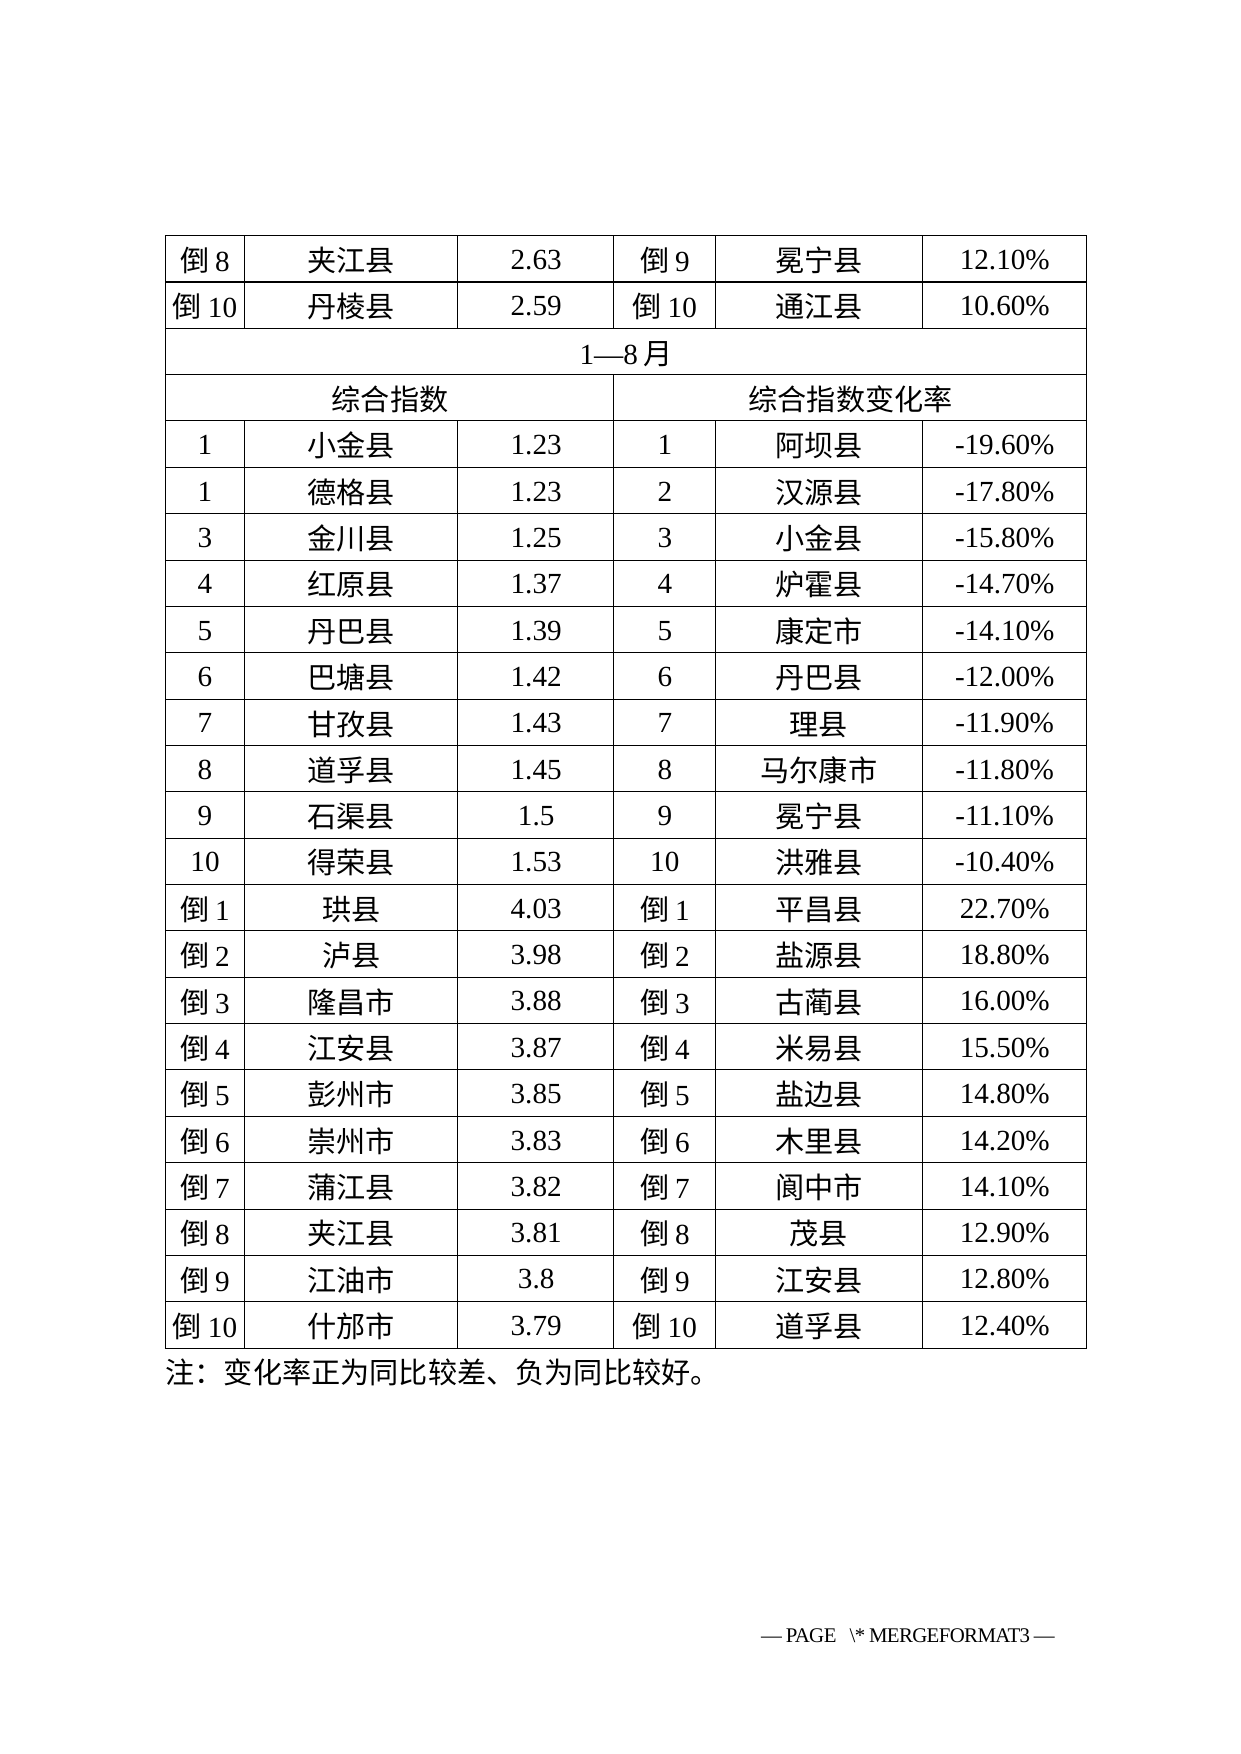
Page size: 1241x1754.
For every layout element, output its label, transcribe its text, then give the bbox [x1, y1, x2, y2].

table_cell 综合指数 [166, 375, 613, 420]
table_cell 倒2 [166, 931, 244, 977]
table_cell 16.00% [923, 978, 1086, 1023]
table_cell 5 [166, 607, 244, 652]
table_cell 1 [166, 421, 244, 467]
table_cell -11.80% [923, 746, 1086, 791]
table_cell 阿坝县 [716, 421, 922, 467]
table_cell 得荣县 [245, 839, 457, 884]
table_cell -15.80% [923, 514, 1086, 559]
table_cell 15.50% [923, 1024, 1086, 1069]
table_cell 道孚县 [716, 1302, 922, 1347]
table_cell 泸县 [245, 931, 457, 977]
table_cell 1—8月 [166, 329, 1086, 374]
table_cell 洪雅县 [716, 839, 922, 884]
table_cell 3.85 [458, 1070, 613, 1116]
table_cell 德格县 [245, 468, 457, 513]
table_cell 1.42 [458, 653, 613, 698]
table_cell 丹棱县 [245, 283, 457, 328]
table_cell -11.90% [923, 700, 1086, 745]
table_cell 古蔺县 [716, 978, 922, 1023]
table_cell 18.80% [923, 931, 1086, 977]
table_cell 江安县 [716, 1256, 922, 1301]
table_cell -10.40% [923, 839, 1086, 884]
table_cell 倒8 [614, 1210, 715, 1255]
table_cell 3 [614, 514, 715, 559]
table_cell 3.8 [458, 1256, 613, 1301]
table_cell 3.88 [458, 978, 613, 1023]
table_cell 2 [614, 468, 715, 513]
table_cell 7 [166, 700, 244, 745]
table_cell 红原县 [245, 561, 457, 606]
table_cell 倒3 [614, 978, 715, 1023]
table_cell 1.23 [458, 421, 613, 467]
table_cell 倒8 [166, 236, 244, 281]
table_cell 倒2 [614, 931, 715, 977]
table_cell 倒9 [614, 1256, 715, 1301]
table_cell 倒9 [614, 236, 715, 281]
table_cell 倒1 [166, 885, 244, 930]
table_cell 通江县 [716, 283, 922, 328]
table_cell 倒9 [166, 1256, 244, 1301]
table_cell 1 [166, 468, 244, 513]
table_cell 夹江县 [245, 236, 457, 281]
table_cell -19.60% [923, 421, 1086, 467]
table_cell 3 [166, 514, 244, 559]
text 注：变化率正为同比较差、负为同比较好。 [165, 1349, 1087, 1394]
table_cell 3.81 [458, 1210, 613, 1255]
table_cell 小金县 [245, 421, 457, 467]
table_cell 汉源县 [716, 468, 922, 513]
table_cell 综合指数变化率 [614, 375, 1086, 420]
table_cell 丹巴县 [245, 607, 457, 652]
table_cell 蒲江县 [245, 1163, 457, 1208]
table_cell 14.80% [923, 1070, 1086, 1116]
table_cell 理县 [716, 700, 922, 745]
table_cell 1.39 [458, 607, 613, 652]
table_cell 盐边县 [716, 1070, 922, 1116]
table_cell 珙县 [245, 885, 457, 930]
table_cell 10.60% [923, 283, 1086, 328]
table_cell 木里县 [716, 1117, 922, 1162]
table_cell 1.25 [458, 514, 613, 559]
table_cell 丹巴县 [716, 653, 922, 698]
table_cell 道孚县 [245, 746, 457, 791]
table_cell 8 [166, 746, 244, 791]
table_cell 茂县 [716, 1210, 922, 1255]
table_cell 米易县 [716, 1024, 922, 1069]
table_cell 夹江县 [245, 1210, 457, 1255]
table_cell 什邡市 [245, 1302, 457, 1347]
table_cell 6 [166, 653, 244, 698]
table_cell 14.10% [923, 1163, 1086, 1208]
table_cell 冕宁县 [716, 236, 922, 281]
table_cell 9 [614, 792, 715, 838]
table_cell 10 [166, 839, 244, 884]
table_cell 10 [614, 839, 715, 884]
table_cell 彭州市 [245, 1070, 457, 1116]
table_cell 4.03 [458, 885, 613, 930]
table_cell 倒3 [166, 978, 244, 1023]
table_cell 倒5 [166, 1070, 244, 1116]
table_cell 3.98 [458, 931, 613, 977]
table_cell 2.63 [458, 236, 613, 281]
table_cell 金川县 [245, 514, 457, 559]
table_cell 崇州市 [245, 1117, 457, 1162]
table_cell 1.23 [458, 468, 613, 513]
table_cell 3.82 [458, 1163, 613, 1208]
table_cell 康定市 [716, 607, 922, 652]
table_cell 江油市 [245, 1256, 457, 1301]
table_cell 倒10 [614, 1302, 715, 1347]
table_cell 倒10 [166, 1302, 244, 1347]
table_cell 4 [614, 561, 715, 606]
table_cell 6 [614, 653, 715, 698]
table_cell 1.43 [458, 700, 613, 745]
table_cell 3.79 [458, 1302, 613, 1347]
table_cell 倒1 [614, 885, 715, 930]
table_cell 3.83 [458, 1117, 613, 1162]
table_cell 平昌县 [716, 885, 922, 930]
table_cell 8 [614, 746, 715, 791]
table_cell 12.80% [923, 1256, 1086, 1301]
table_cell 3.87 [458, 1024, 613, 1069]
table_cell 5 [614, 607, 715, 652]
table_cell 14.20% [923, 1117, 1086, 1162]
table_cell 1.37 [458, 561, 613, 606]
table_cell -14.10% [923, 607, 1086, 652]
table_cell 倒8 [166, 1210, 244, 1255]
table_cell 7 [614, 700, 715, 745]
table_cell 甘孜县 [245, 700, 457, 745]
table_cell 9 [166, 792, 244, 838]
table_cell 12.10% [923, 236, 1086, 281]
table_cell 12.90% [923, 1210, 1086, 1255]
table_cell 1.5 [458, 792, 613, 838]
table_cell 12.40% [923, 1302, 1086, 1347]
table_cell 江安县 [245, 1024, 457, 1069]
table_cell 巴塘县 [245, 653, 457, 698]
table_cell 倒4 [166, 1024, 244, 1069]
table_cell -17.80% [923, 468, 1086, 513]
table_cell 4 [166, 561, 244, 606]
table_cell 1.45 [458, 746, 613, 791]
table_cell 倒5 [614, 1070, 715, 1116]
table_cell 阆中市 [716, 1163, 922, 1208]
table_cell 倒6 [166, 1117, 244, 1162]
table_cell 石渠县 [245, 792, 457, 838]
table_cell 倒6 [614, 1117, 715, 1162]
table_cell -12.00% [923, 653, 1086, 698]
table_cell 盐源县 [716, 931, 922, 977]
table_cell 1 [614, 421, 715, 467]
table_cell 马尔康市 [716, 746, 922, 791]
table_cell 炉霍县 [716, 561, 922, 606]
table_cell -14.70% [923, 561, 1086, 606]
table_cell 隆昌市 [245, 978, 457, 1023]
table_cell 22.70% [923, 885, 1086, 930]
table_cell 倒4 [614, 1024, 715, 1069]
table_cell 倒7 [614, 1163, 715, 1208]
table_cell -11.10% [923, 792, 1086, 838]
table_cell 倒10 [614, 283, 715, 328]
table_cell 小金县 [716, 514, 922, 559]
table_cell 倒10 [166, 283, 244, 328]
table_cell 冕宁县 [716, 792, 922, 838]
table_cell 倒7 [166, 1163, 244, 1208]
table_cell 2.59 [458, 283, 613, 328]
table_cell 1.53 [458, 839, 613, 884]
